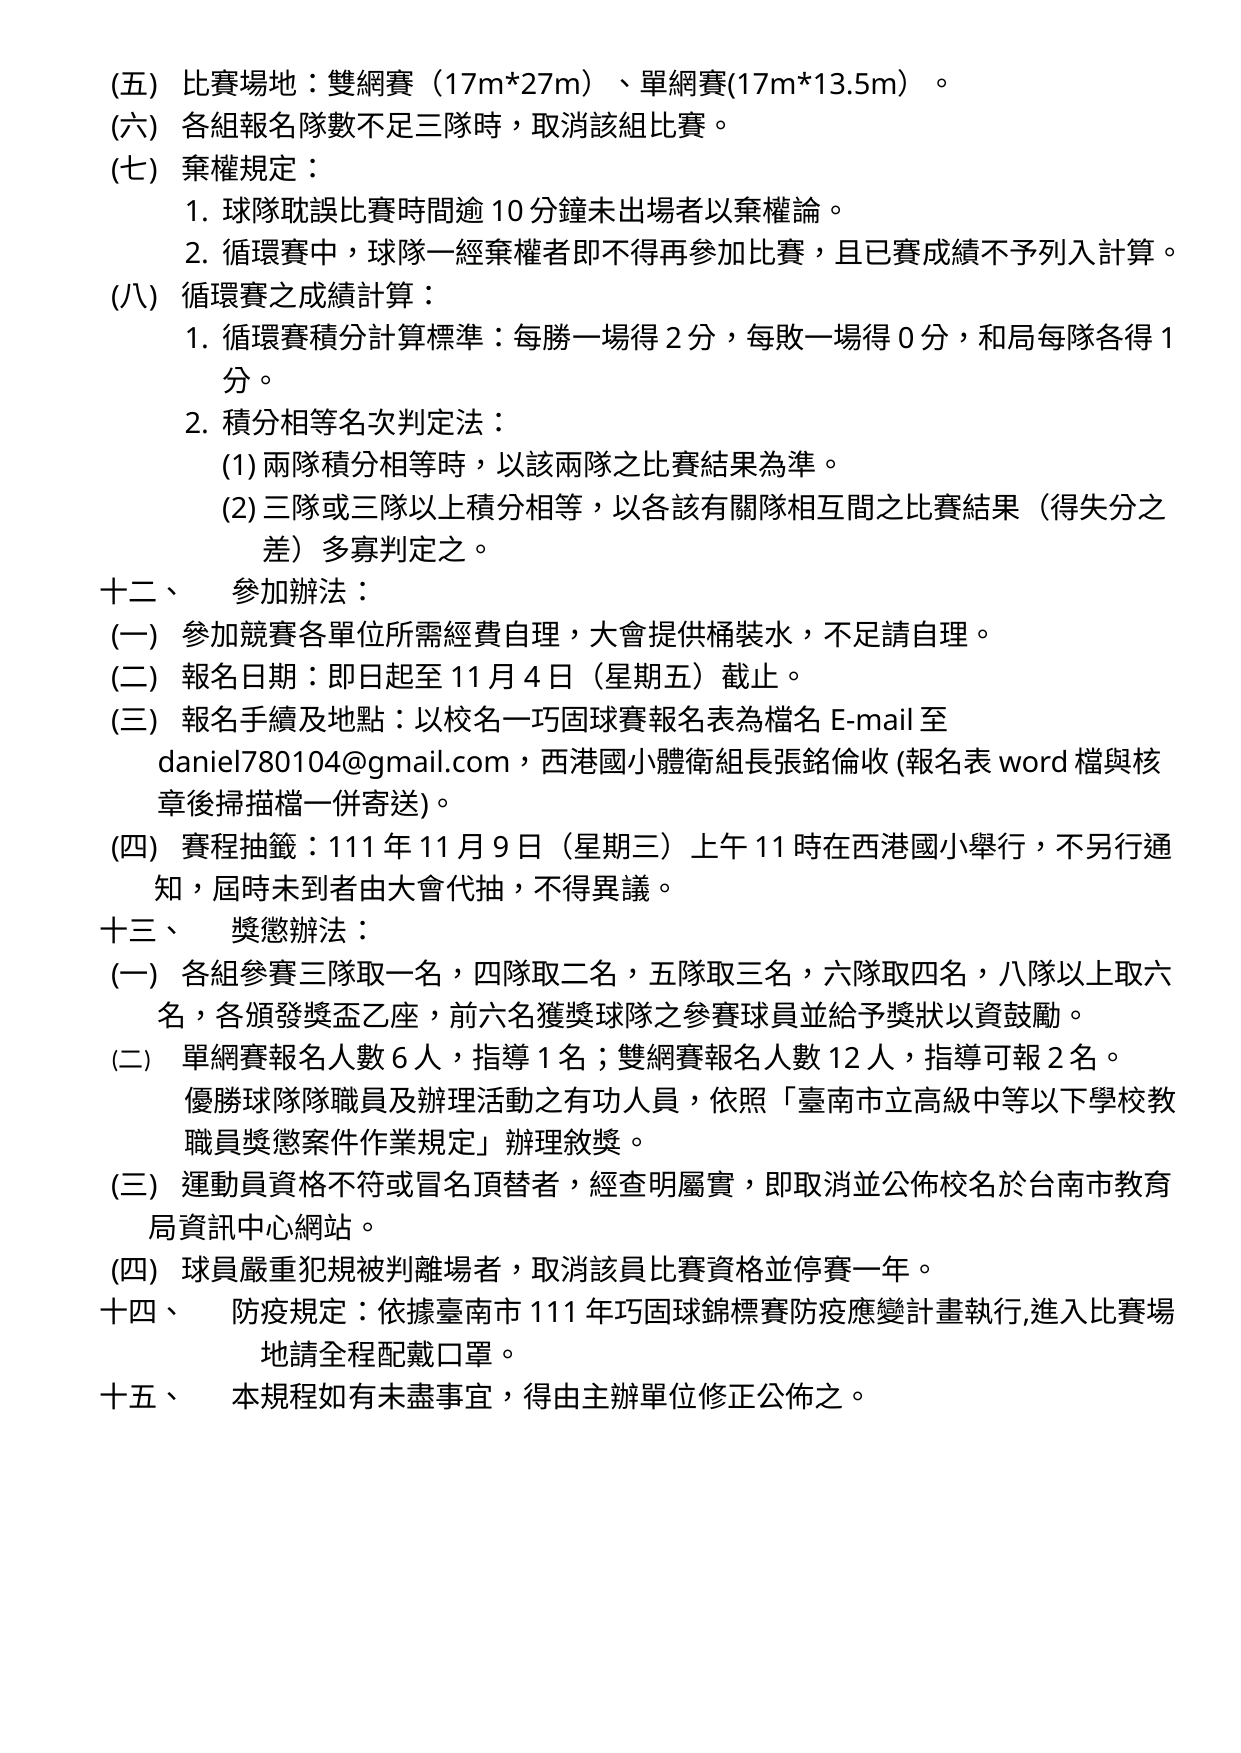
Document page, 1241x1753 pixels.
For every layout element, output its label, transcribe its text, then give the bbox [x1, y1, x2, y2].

list 球員嚴重犯規被判離場者，取消該員比賽資格並停賽一年。 [111, 1247, 1188, 1289]
list 名，各頒發獎盃乙座，前六名獲獎球隊之參賽球員並給予獎狀以資鼓勵。 [134, 993, 1188, 1035]
list 循環賽之成績計算： [111, 272, 1188, 315]
list 參加辦法： [99, 569, 1188, 611]
list 各組報名隊數不足三隊時，取消該組比賽。 [111, 103, 1188, 145]
list 參加競賽各單位所需經費自理，大會提供桶裝水，不足請自理。 [111, 611, 1188, 654]
list 賽程抽籤：111年11月9日（星期三）上午11時在西港國小舉行，不另行通 [111, 823, 1188, 866]
list 比賽場地：雙網賽（17m*27m）、單網賽(17m*13.5m）。 [111, 60, 1188, 103]
text 局資訊中心網站。 [111, 1204, 1188, 1247]
list 球隊耽誤比賽時間逾10分鐘未出場者以棄權論。 [184, 188, 1188, 230]
list 三隊或三隊以上積分相等，以各該有關隊相互間之比賽結果（得失分之差）多寡判定之。 [222, 484, 1188, 569]
list 優勝球隊隊職員及辦理活動之有功人員，依照「臺南市立高級中等以下學校教職員獎懲案件作業規定」辦理敘獎。 [184, 1077, 1188, 1162]
list 循環賽積分計算標準：每勝一場得2分，每敗一場得0分，和局每隊各得1分。 [184, 315, 1188, 399]
list 運動員資格不符或冒名頂替者，經查明屬實，即取消並公佈校名於台南市教育 [111, 1162, 1188, 1204]
list 報名日期：即日起至11月4日（星期五）截止。 [111, 654, 1188, 696]
list 防疫規定：依據臺南市111年巧固球錦標賽防疫應變計畫執行,進入比賽場 [99, 1289, 1188, 1331]
list 單網賽報名人數6人，指導1名；雙網賽報名人數12人，指導可報2名。 [111, 1035, 1188, 1077]
list daniel780104@gmail.com，西港國小體衛組長張銘倫收 (報名表word檔與核 [134, 738, 1188, 781]
list 各組參賽三隊取一名，四隊取二名，五隊取三名，六隊取四名，八隊以上取六 [111, 950, 1188, 993]
list 知，屆時未到者由大會代抽，不得異議。 [131, 866, 1188, 908]
list 積分相等名次判定法： [184, 399, 1188, 442]
list 本規程如有未盡事宜，得由主辦單位修正公佈之。 [99, 1374, 1188, 1416]
list 循環賽中，球隊一經棄權者即不得再參加比賽，且已賽成績不予列入計算。 [184, 230, 1188, 272]
list 兩隊積分相等時，以該兩隊之比賽結果為準。 [222, 442, 1188, 484]
list 章後掃描檔一併寄送)。 [134, 781, 1188, 823]
list 報名手續及地點：以校名一巧固球賽報名表為檔名 E-mail至 [111, 696, 1188, 738]
list 棄權規定： [111, 145, 1188, 188]
list 獎懲辦法： [99, 908, 1188, 950]
list 地請全程配戴口罩。 [131, 1331, 1188, 1374]
